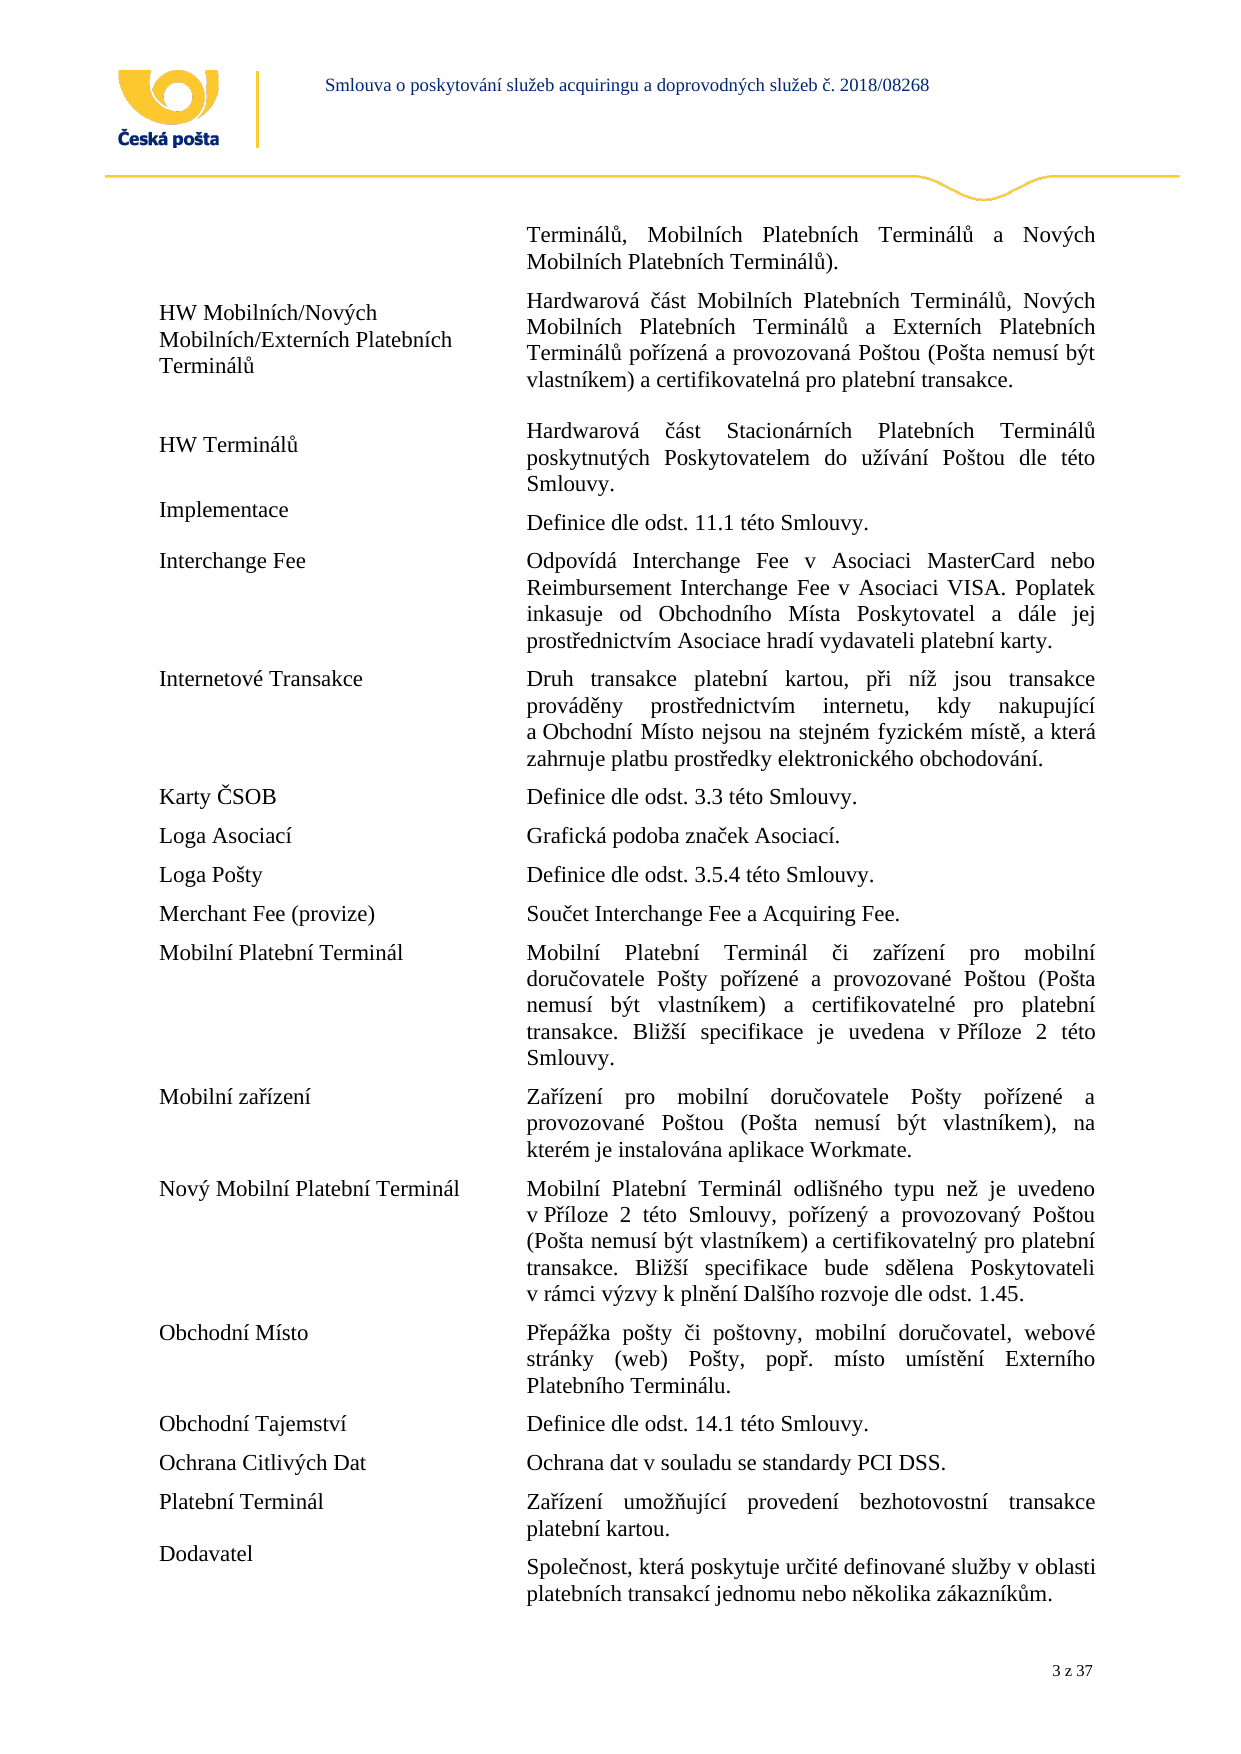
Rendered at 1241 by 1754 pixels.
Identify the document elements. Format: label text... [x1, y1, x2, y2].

table_cell Interchange Fee [148, 548, 515, 666]
table_cell Loga Pošty [148, 861, 515, 900]
table_cell Internetové Transakce [148, 666, 515, 783]
table_cell Definice dle odst. 14.1 této Smlouvy. Ochrana dat v souladu se standardy PCI DSS. [515, 1411, 1107, 1488]
table_cell Obchodní Tajemství Ochrana Citlivých Dat [148, 1411, 515, 1488]
table_cell Zařízení pro mobilní doručovatele Pošty pořízené a provozované Poštou (Pošta nemusí být vlastníkem), na kterém je instalována aplikace Workmate. Mobilní Platební Terminál odlišného typu než je uvedeno v Příloze 2 této Smlouvy, pořízený a provozovaný Poštou (Pošta nemusí být vlastníkem) a certifikovatelný pro platební transakce. Bližší specifikace bude sdělena Poskytovateli v rámci výzvy k plnění Dalšího rozvoje dle odst. 1.45. [515, 1083, 1107, 1319]
table_cell Karty ČSOB [148, 784, 515, 822]
table_cell Definice dle odst. 3.5.4 této Smlouvy. [515, 861, 1107, 900]
table_cell Odpovídá Interchange Fee v Asociaci MasterCard nebo Reimbursement Interchange Fee v Asociaci VISA. Poplatek inkasuje od Obchodního Místa Poskytovatel a dále jej prostřednictvím Asociace hradí vydavateli platební karty. [515, 548, 1107, 666]
table_cell Mobilní zařízení Nový Mobilní Platební Terminál [148, 1083, 515, 1319]
table_cell Definice dle odst. 3.3 této Smlouvy. [515, 784, 1107, 822]
table_cell Zařízení umožňující provedení bezhotovostní transakce platební kartou. Společnost, která poskytuje určité definované služby v oblasti platebních transakcí jednomu nebo několika zákazníkům. [515, 1488, 1107, 1619]
table_cell Platební Terminál Dodavatel [148, 1488, 515, 1619]
table_cell Součet Interchange Fee a Acquiring Fee. Mobilní Platební Terminál či zařízení pro mobilní doručovatele Pošty pořízené a provozované Poštou (Pošta nemusí být vlastníkem) a certifikovatelné pro platební transakce. Bližší specifikace je uvedena v Příloze 2 této Smlouvy. [515, 900, 1107, 1083]
picture [104, 175, 1180, 201]
picture [118, 70, 219, 148]
table_cell Merchant Fee (provize) Mobilní Platební Terminál [148, 900, 515, 1083]
table_cell Loga Asociací [148, 822, 515, 861]
table_cell Grafická podoba značek Asociací. [515, 822, 1107, 861]
table_cell Externí Platební Terminál HW Mobilních/Nových Mobilních/Externích Platebních Terminálů HW Terminálů Implementace [148, 222, 515, 548]
table_cell Druh transakce platební kartou, při níž jsou transakce prováděny prostřednictvím internetu, kdy nakupující a Obchodní Místo nejsou na stejném fyzickém místě, a která zahrnuje platbu prostředky elektronického obchodování. [515, 666, 1107, 783]
table_cell Přepážka pošty či poštovny, mobilní doručovatel, webové stránky (web) Pošty, popř. místo umístění Externího Platebního Terminálu. [515, 1319, 1107, 1411]
table_cell Obchodní Místo [148, 1319, 515, 1411]
